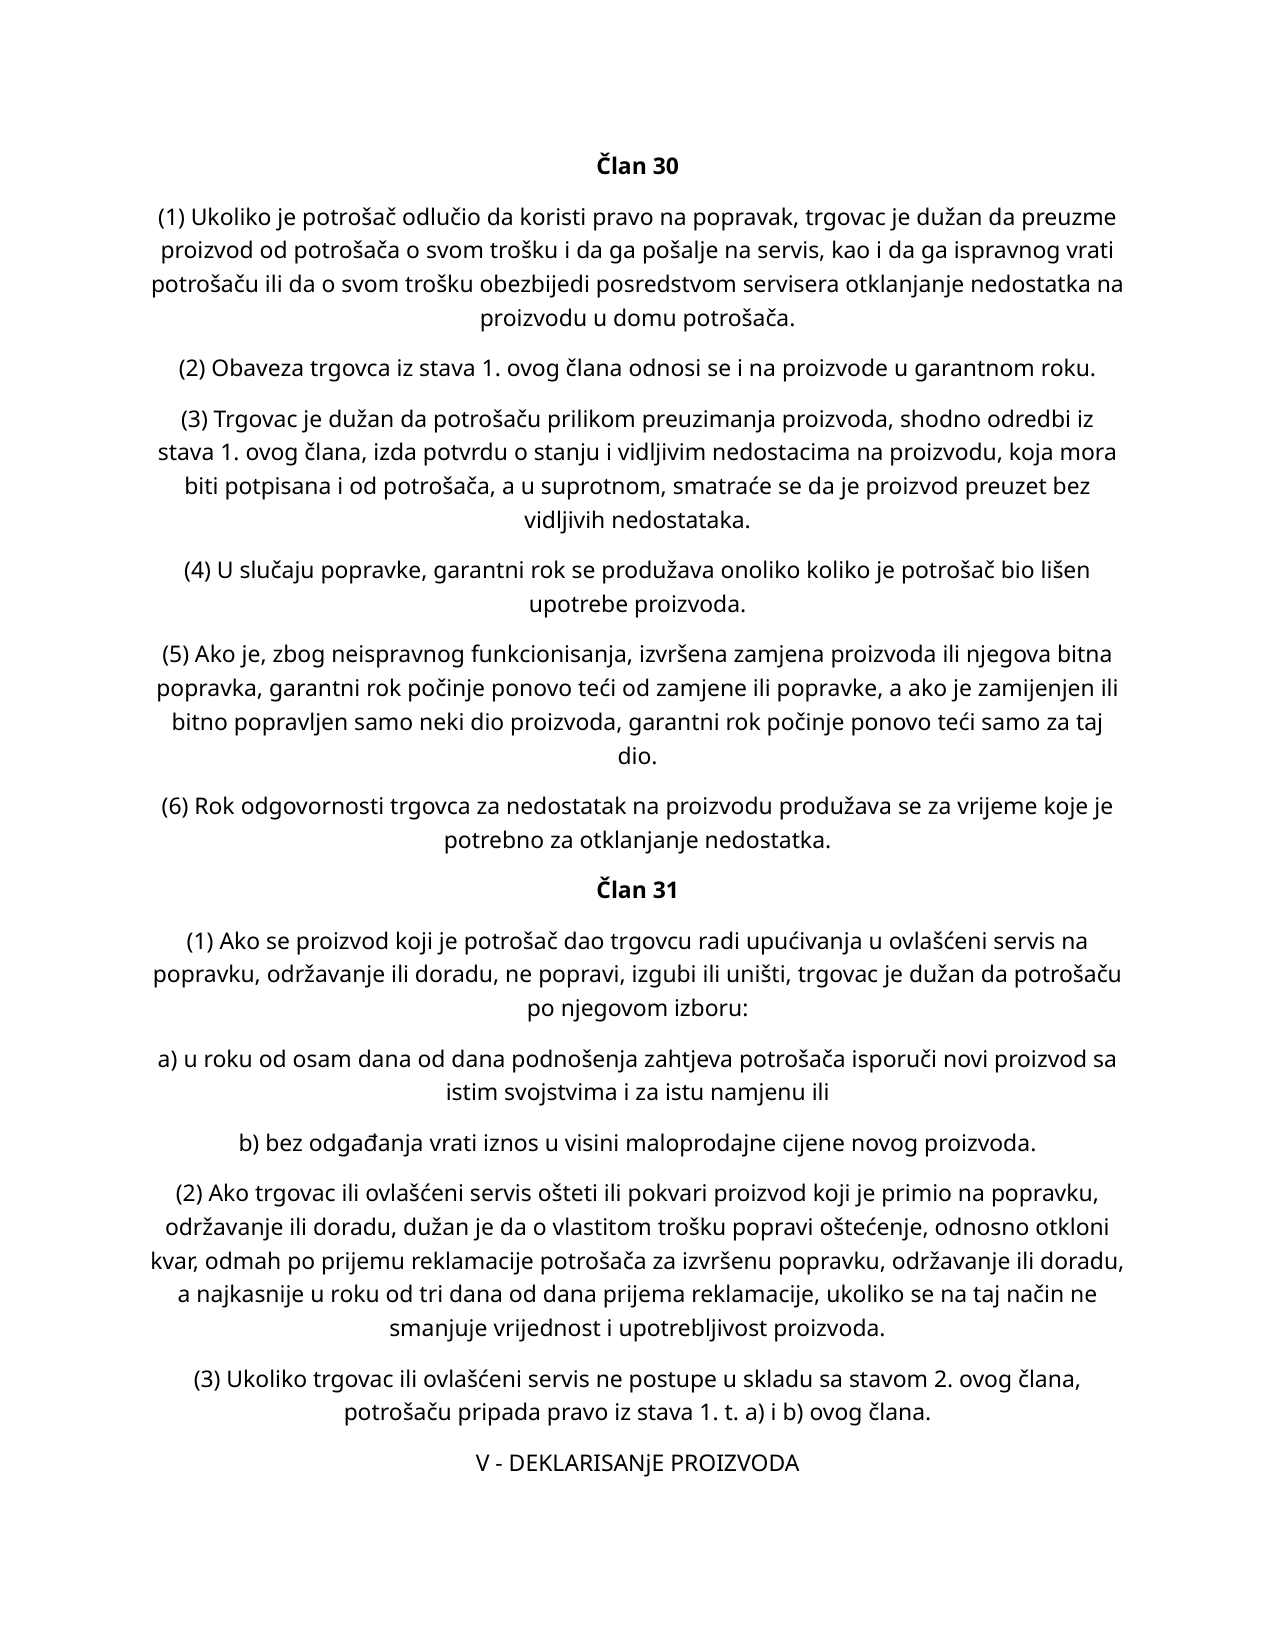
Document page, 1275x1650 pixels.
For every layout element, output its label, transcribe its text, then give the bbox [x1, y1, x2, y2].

text V - DEKLARISANjE PROIZVODA [150, 1447, 1125, 1478]
text (5) Ako je, zbog neispravnog funkcionisanja, izvršena zamjena proizvoda ili njegova bitna popravka, garantni rok počinje ponovo teći od zamjene ili popravke, a ako je zamijenjen ili bitno popravljen samo neki dio proizvoda, garantni rok počinje ponovo teći samo za taj dio. [150, 638, 1125, 771]
text (4) U slučaju popravke, garantni rok se produžava onoliko koliko je potrošač bio lišen upotrebe proizvoda. [150, 554, 1125, 619]
text (2) Obaveza trgovca iz stava 1. ovog člana odnosi se i na proizvode u garantnom roku. [150, 352, 1125, 383]
text b) bez odgađanja vrati iznos u visini maloprodajne cijene novog proizvoda. [150, 1127, 1125, 1158]
text (3) Trgovac je dužan da potrošaču prilikom preuzimanja proizvoda, shodno odredbi iz stava 1. ovog člana, izda potvrdu o stanju i vidljivim nedostacima na proizvodu, koja mora biti potpisana i od potrošača, a u suprotnom, smatraće se da je proizvod preuzet bez vidljivih nedostataka. [150, 402, 1125, 535]
text (1) Ako se proizvod koji je potrošač dao trgovcu radi upućivanja u ovlašćeni servis na popravku, održavanje ili doradu, ne popravi, izgubi ili uništi, trgovac je dužan da potrošaču po njegovom izboru: [150, 924, 1125, 1023]
text a) u roku od osam dana od dana podnošenja zahtjeva potrošača isporuči novi proizvod sa istim svojstvima i za istu namjenu ili [150, 1042, 1125, 1107]
text (3) Ukoliko trgovac ili ovlašćeni servis ne postupe u skladu sa stavom 2. ovog člana, potrošaču pripada pravo iz stava 1. t. a) i b) ovog člana. [150, 1362, 1125, 1427]
text (2) Ako trgovac ili ovlašćeni servis ošteti ili pokvari proizvod koji je primio na popravku, održavanje ili doradu, dužan je da o vlastitom trošku popravi oštećenje, odnosno otkloni kvar, odmah po prijemu reklamacije potrošača za izvršenu popravku, održavanje ili doradu, a najkasnije u roku od tri dana od dana prijema reklamacije, ukoliko se na taj način ne smanjuje vrijednost i upotrebljivost proizvoda. [150, 1177, 1125, 1343]
text Član 30 [150, 150, 1125, 181]
text (6) Rok odgovornosti trgovca za nedostatak na proizvodu produžava se za vrijeme koje je potrebno za otklanjanje nedostatka. [150, 790, 1125, 855]
text (1) Ukoliko je potrošač odlučio da koristi pravo na popravak, trgovac je dužan da preuzme proizvod od potrošača o svom trošku i da ga pošalje na servis, kao i da ga ispravnog vrati potrošaču ili da o svom trošku obezbijedi posredstvom servisera otklanjanje nedostatka na proizvodu u domu potrošača. [150, 200, 1125, 333]
text Član 31 [150, 874, 1125, 905]
